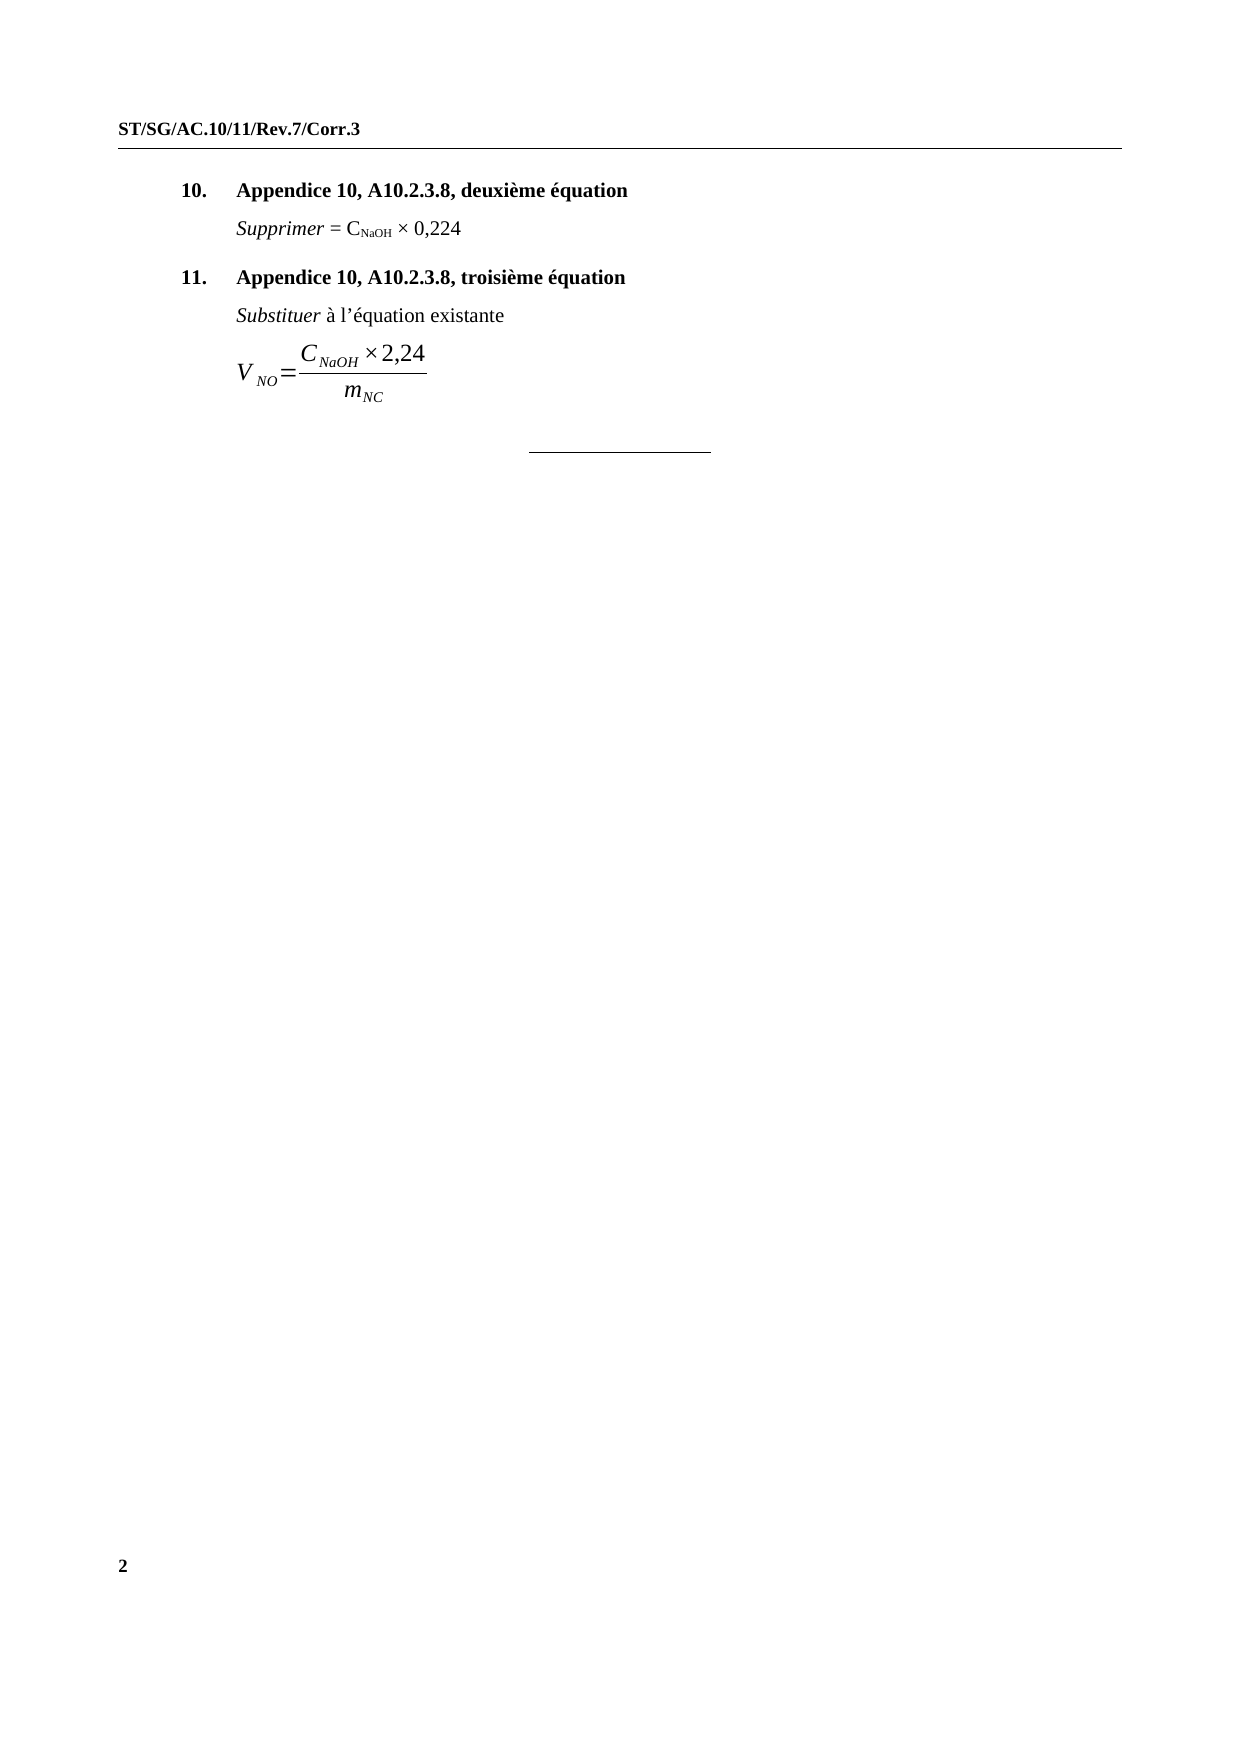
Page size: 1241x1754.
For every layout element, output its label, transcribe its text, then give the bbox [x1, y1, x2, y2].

text Supprimer = CNaOH × 0,224 [236, 215, 1004, 240]
text 10. Appendice 10, A10.2.3.8, deuxième équation [118, 177, 1004, 202]
text Substituer à l’équation existante [236, 302, 1004, 327]
text 11. Appendice 10, A10.2.3.8, troisième équation [118, 265, 1004, 290]
